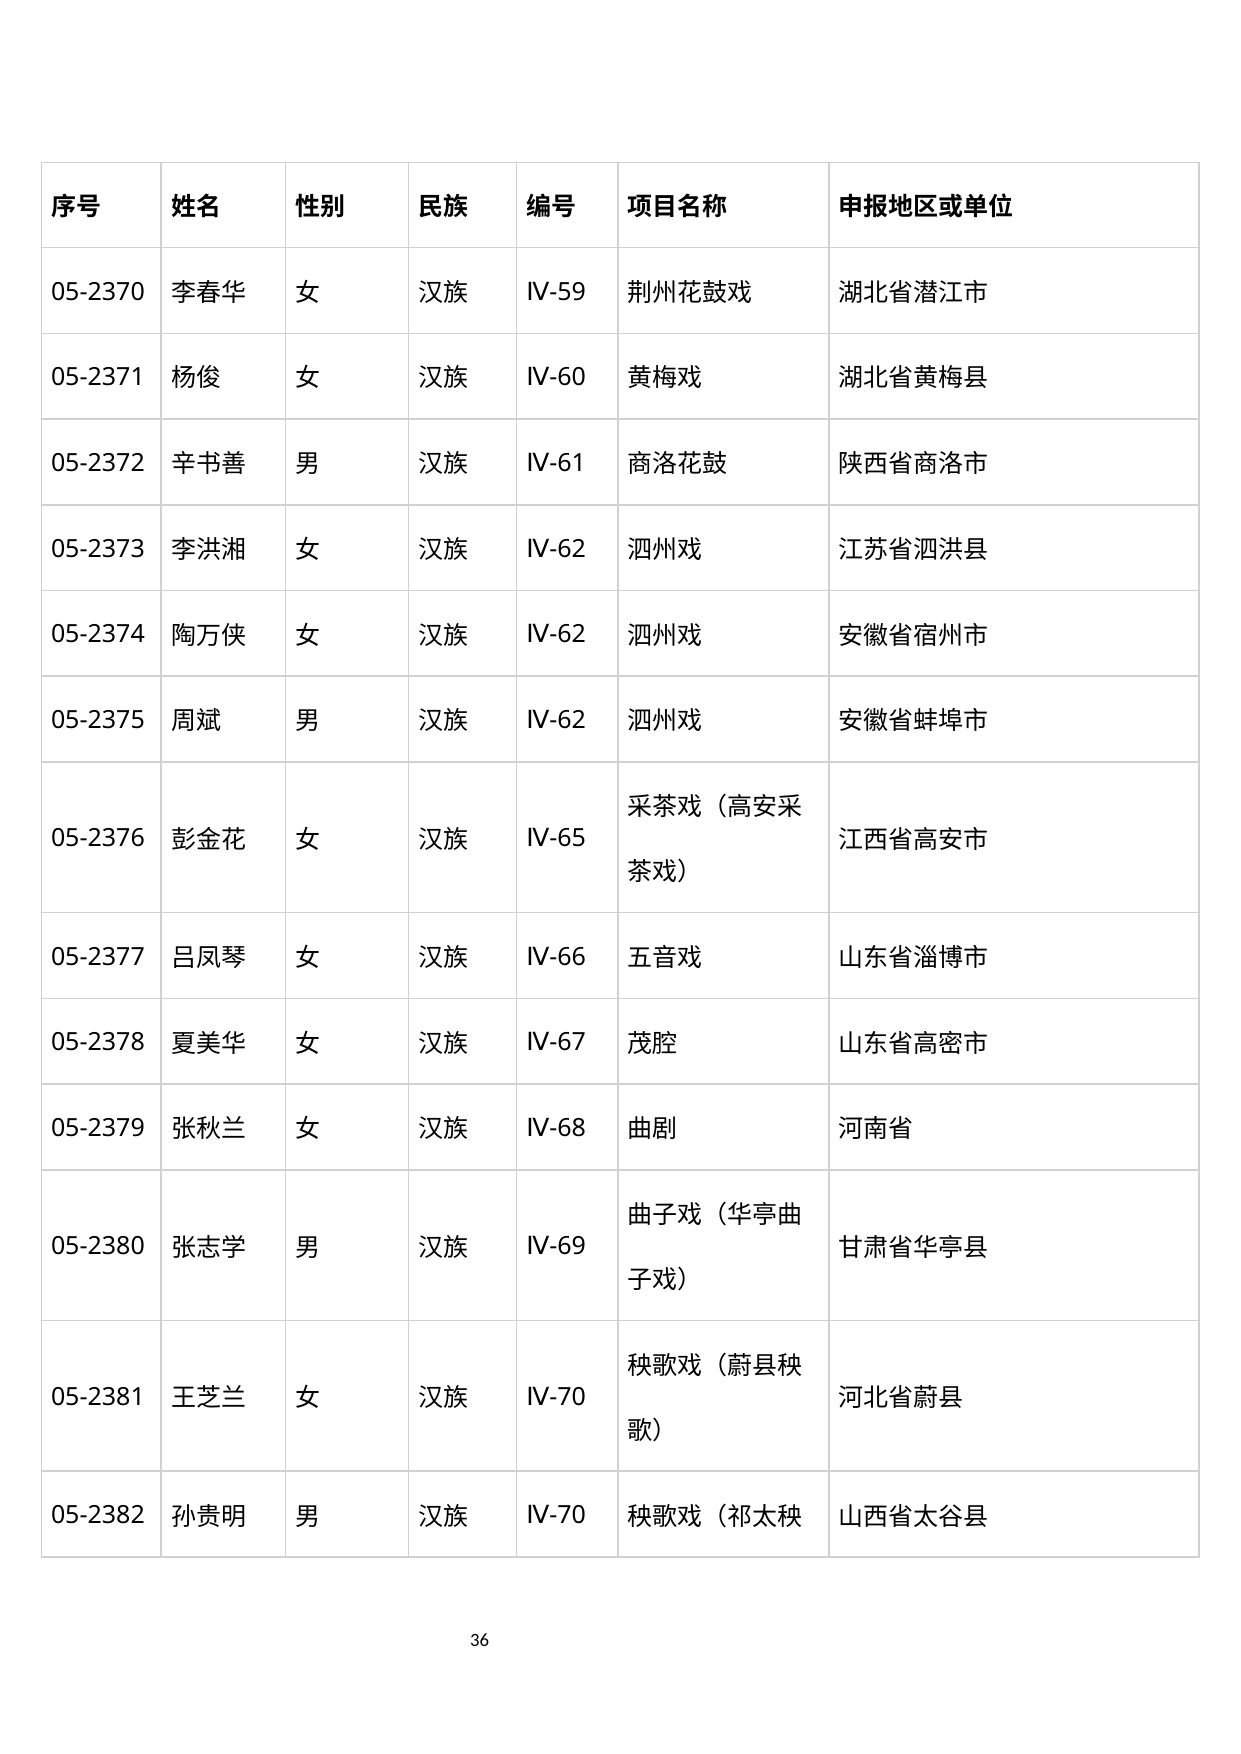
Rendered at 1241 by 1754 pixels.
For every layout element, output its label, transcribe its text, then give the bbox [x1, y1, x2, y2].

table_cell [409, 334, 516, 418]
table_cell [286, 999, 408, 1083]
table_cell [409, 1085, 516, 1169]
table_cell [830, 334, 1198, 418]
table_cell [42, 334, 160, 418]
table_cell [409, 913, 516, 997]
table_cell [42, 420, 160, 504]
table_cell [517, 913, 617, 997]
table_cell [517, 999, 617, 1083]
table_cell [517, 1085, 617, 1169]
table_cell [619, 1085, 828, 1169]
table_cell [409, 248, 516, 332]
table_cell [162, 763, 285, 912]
table_header 性别 [286, 163, 408, 247]
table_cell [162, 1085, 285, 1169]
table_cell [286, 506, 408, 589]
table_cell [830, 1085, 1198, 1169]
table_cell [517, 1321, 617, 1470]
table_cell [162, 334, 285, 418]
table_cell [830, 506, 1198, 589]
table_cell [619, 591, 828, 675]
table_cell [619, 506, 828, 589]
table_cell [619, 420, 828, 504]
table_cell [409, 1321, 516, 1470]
table_header 申报地区或单位 [830, 163, 1198, 247]
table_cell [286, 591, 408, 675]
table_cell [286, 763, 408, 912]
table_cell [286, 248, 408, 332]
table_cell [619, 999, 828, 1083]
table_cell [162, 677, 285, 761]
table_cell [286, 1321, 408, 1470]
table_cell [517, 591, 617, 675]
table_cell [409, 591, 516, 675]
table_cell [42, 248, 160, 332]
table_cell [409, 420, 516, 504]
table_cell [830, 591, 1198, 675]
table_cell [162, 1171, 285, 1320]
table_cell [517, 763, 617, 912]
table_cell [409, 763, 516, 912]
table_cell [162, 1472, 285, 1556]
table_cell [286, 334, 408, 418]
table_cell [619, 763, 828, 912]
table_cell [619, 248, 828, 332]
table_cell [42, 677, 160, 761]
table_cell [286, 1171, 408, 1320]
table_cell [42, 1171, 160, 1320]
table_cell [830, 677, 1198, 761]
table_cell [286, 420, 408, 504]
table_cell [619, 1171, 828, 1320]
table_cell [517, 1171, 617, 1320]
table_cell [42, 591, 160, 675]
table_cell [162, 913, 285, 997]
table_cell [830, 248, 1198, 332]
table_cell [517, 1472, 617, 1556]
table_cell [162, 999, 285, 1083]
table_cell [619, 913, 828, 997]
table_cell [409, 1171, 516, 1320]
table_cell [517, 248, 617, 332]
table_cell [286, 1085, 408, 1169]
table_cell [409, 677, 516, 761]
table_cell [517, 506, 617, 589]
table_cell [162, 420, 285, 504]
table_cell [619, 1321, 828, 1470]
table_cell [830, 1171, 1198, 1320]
table_header 姓名 [162, 163, 285, 247]
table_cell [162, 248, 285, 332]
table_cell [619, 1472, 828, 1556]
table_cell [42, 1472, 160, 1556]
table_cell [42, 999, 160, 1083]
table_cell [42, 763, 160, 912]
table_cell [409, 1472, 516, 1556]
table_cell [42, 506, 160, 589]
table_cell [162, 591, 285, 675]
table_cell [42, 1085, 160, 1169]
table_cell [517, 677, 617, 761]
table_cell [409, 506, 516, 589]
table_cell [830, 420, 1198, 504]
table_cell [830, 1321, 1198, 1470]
table_header 编号 [517, 163, 617, 247]
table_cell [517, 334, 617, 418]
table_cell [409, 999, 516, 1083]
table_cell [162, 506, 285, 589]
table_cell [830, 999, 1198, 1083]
table_header 项目名称 [619, 163, 828, 247]
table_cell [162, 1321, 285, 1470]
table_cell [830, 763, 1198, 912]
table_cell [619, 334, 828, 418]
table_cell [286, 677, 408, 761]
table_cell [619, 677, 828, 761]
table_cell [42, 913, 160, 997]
table_header 序号 [42, 163, 160, 247]
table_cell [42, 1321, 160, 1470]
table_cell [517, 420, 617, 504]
table_header 民族 [409, 163, 516, 247]
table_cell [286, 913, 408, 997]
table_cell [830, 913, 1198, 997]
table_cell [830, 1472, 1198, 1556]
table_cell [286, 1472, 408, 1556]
